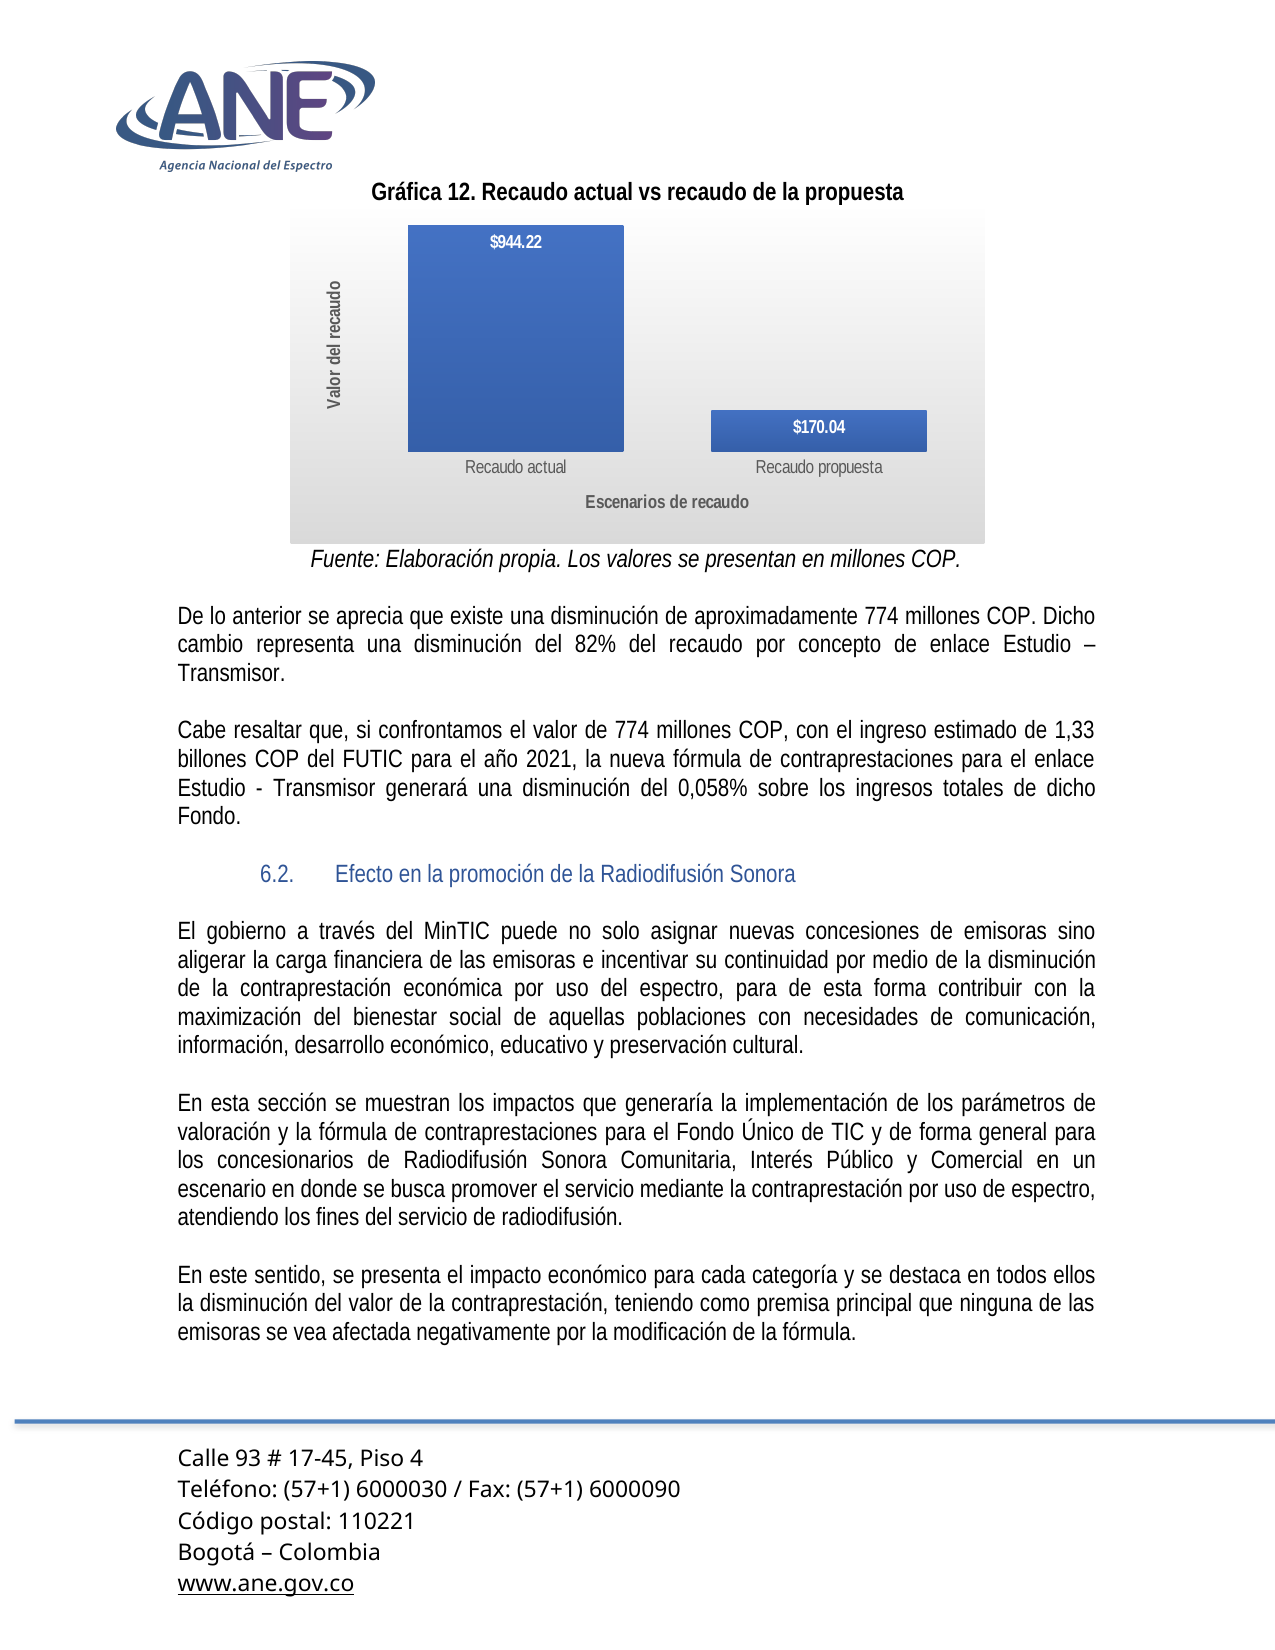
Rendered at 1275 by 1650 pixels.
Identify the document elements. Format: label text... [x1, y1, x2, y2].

text En este sentido, se presenta el impacto económico para cada categoría y se destaca en todos ellos la disminución del valor de la contraprestación, teniendo como premisa principal que ninguna de las emisoras se vea afectada negativamente por la modificación de la fórmula. [177, 1260, 1098, 1346]
subtitle Efecto en la promoción de la Radiodifusión Sonora [260, 859, 1098, 887]
text Fuente: Elaboración propia. Los valores se presentan en millones COP. [177, 543, 1098, 572]
text El gobierno a través del MinTIC puede no solo asignar nuevas concesiones de emisoras sino aligerar la carga financiera de las emisoras e incentivar su continuidad por medio de la disminución de la contraprestación económica por uso del espectro, para de esta forma contribuir con la maximización del bienestar social de aquellas poblaciones con necesidades de comunicación, información, desarrollo económico, educativo y preservación cultural. [177, 916, 1098, 1059]
text Cabe resaltar que, si confrontamos el valor de 774 millones COP, con el ingreso estimado de 1,33 billones COP del FUTIC para el año 2021, la nueva fórmula de contraprestaciones para el enlace Estudio - Transmisor generará una disminución del 0,058% sobre los ingresos totales de dicho Fondo. [177, 715, 1098, 830]
picture [116, 61, 375, 172]
text De lo anterior se aprecia que existe una disminución de aproximadamente 774 millones COP. Dicho cambio representa una disminución del 82% del recaudo por concepto de enlace Estudio – Transmisor. [177, 601, 1098, 687]
text Gráfica 12. Recaudo actual vs recaudo de la propuesta [177, 177, 1098, 205]
text En esta sección se muestran los impactos que generaría la implementación de los parámetros de valoración y la fórmula de contraprestaciones para el Fondo Único de TIC y de forma general para los concesionarios de Radiodifusión Sonora Comunitaria, Interés Público y Comercial en un escenario en donde se busca promover el servicio mediante la contraprestación por uso de espectro, atendiendo los fines del servicio de radiodifusión. [177, 1088, 1098, 1231]
